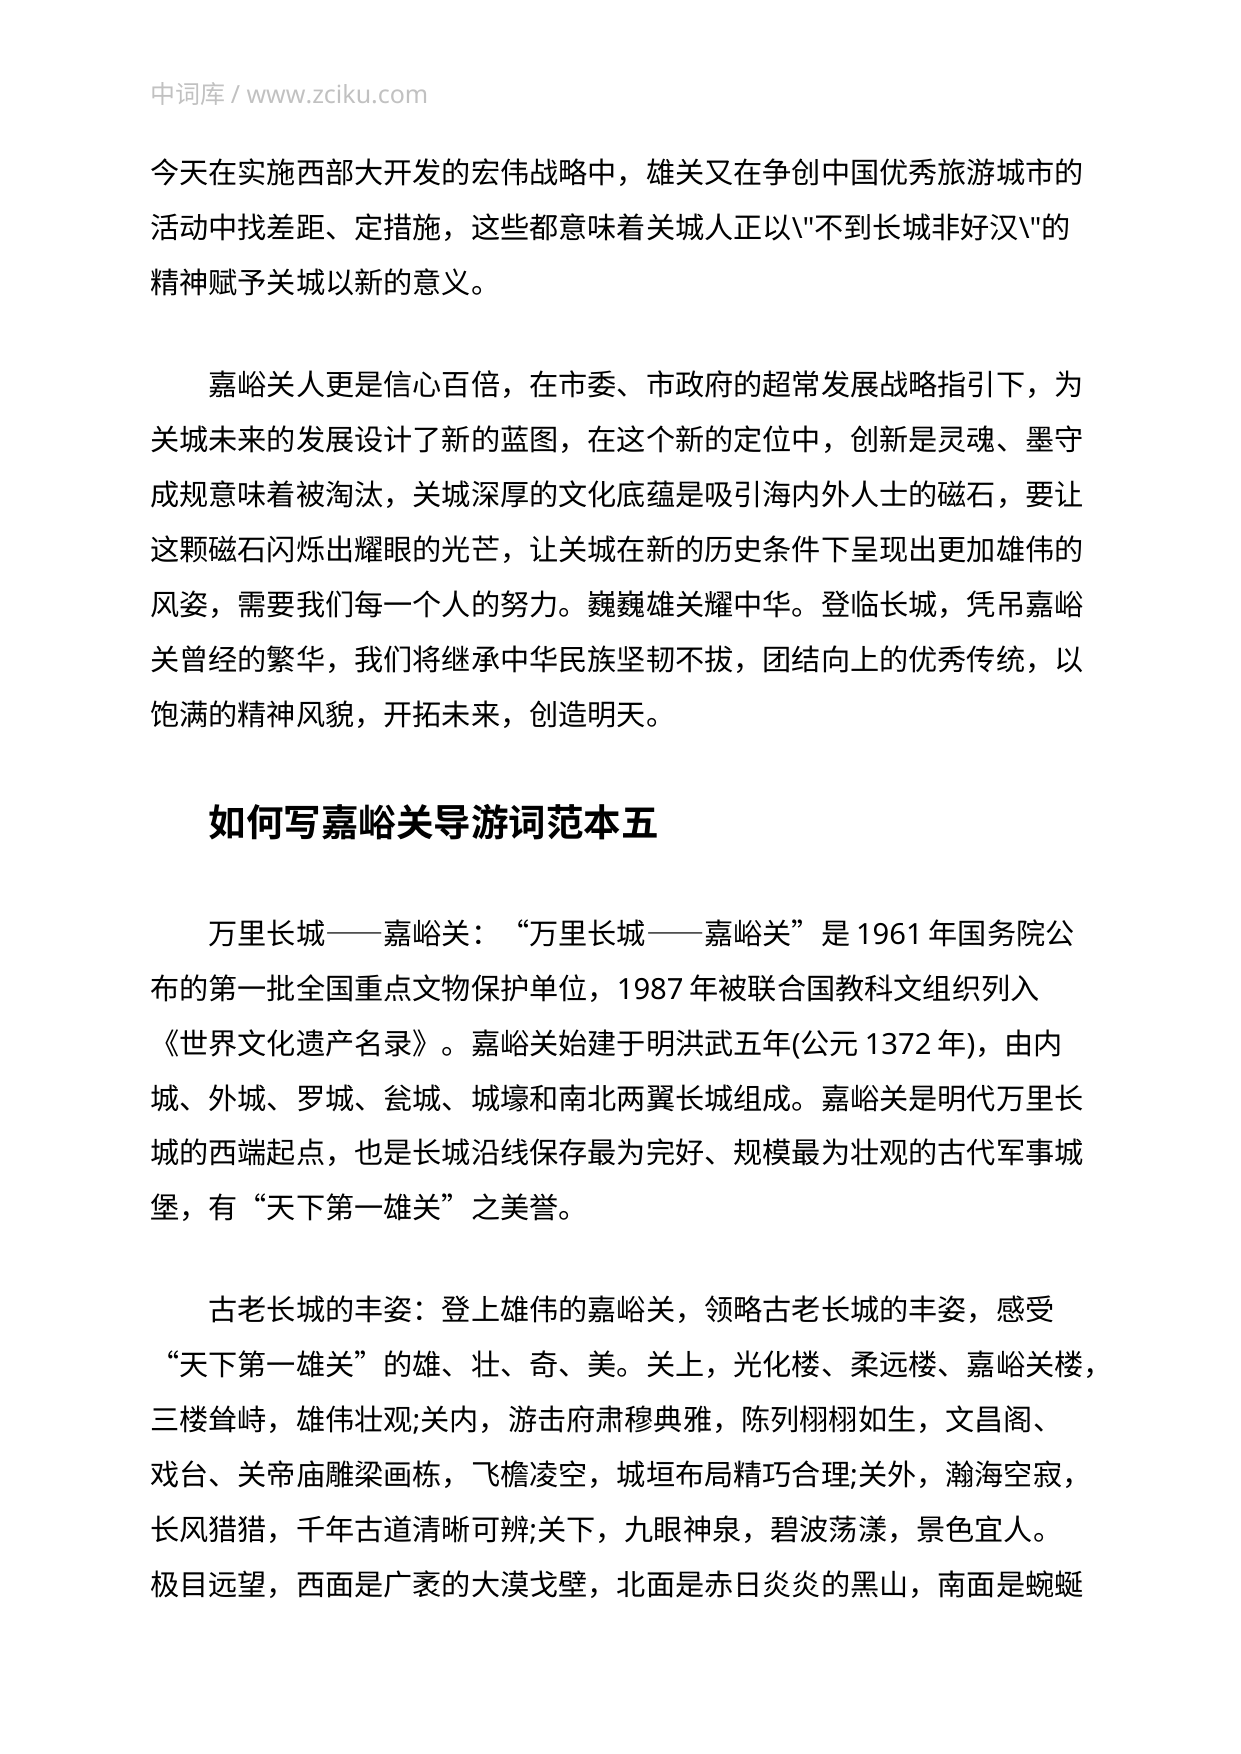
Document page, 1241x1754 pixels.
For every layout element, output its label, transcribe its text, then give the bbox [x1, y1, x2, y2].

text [150, 150, 1090, 302]
text 嘉峪关人更是信心百倍，在市委、市政府的超常发展战略指引下，为关城未来的发展设计了新的蓝图，在这个新的定位中，创新是灵魂、墨守成规意味着被淘汰，关城深厚的文化底蕴是吸引海内外人士的磁石，要让这颗磁石闪烁出耀眼的光芒，让关城在新的历史条件下呈现出更加雄伟的风姿，需要我们每一个人的努力。巍巍雄关耀中华。登临长城，凭吊嘉峪关曾经的繁华，我们将继承中华民族坚韧不拔，团结向上的优秀传统，以饱满的精神风貌，开拓未来，创造明天。 [150, 362, 1090, 733]
text 如何写嘉峪关导游词范本五 [150, 793, 1090, 847]
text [150, 1287, 1090, 1604]
text 万里长城——嘉峪关：“万里长城——嘉峪关”是1961年国务院公布的第一批全国重点文物保护单位，1987年被联合国教科文组织列入《世界文化遗产名录》。嘉峪关始建于明洪武五年(公元1372年)，由内城、外城、罗城、瓮城、城壕和南北两翼长城组成。嘉峪关是明代万里长城的西端起点，也是长城沿线保存最为完好、规模最为壮观的古代军事城堡，有“天下第一雄关”之美誉。 [150, 910, 1090, 1227]
